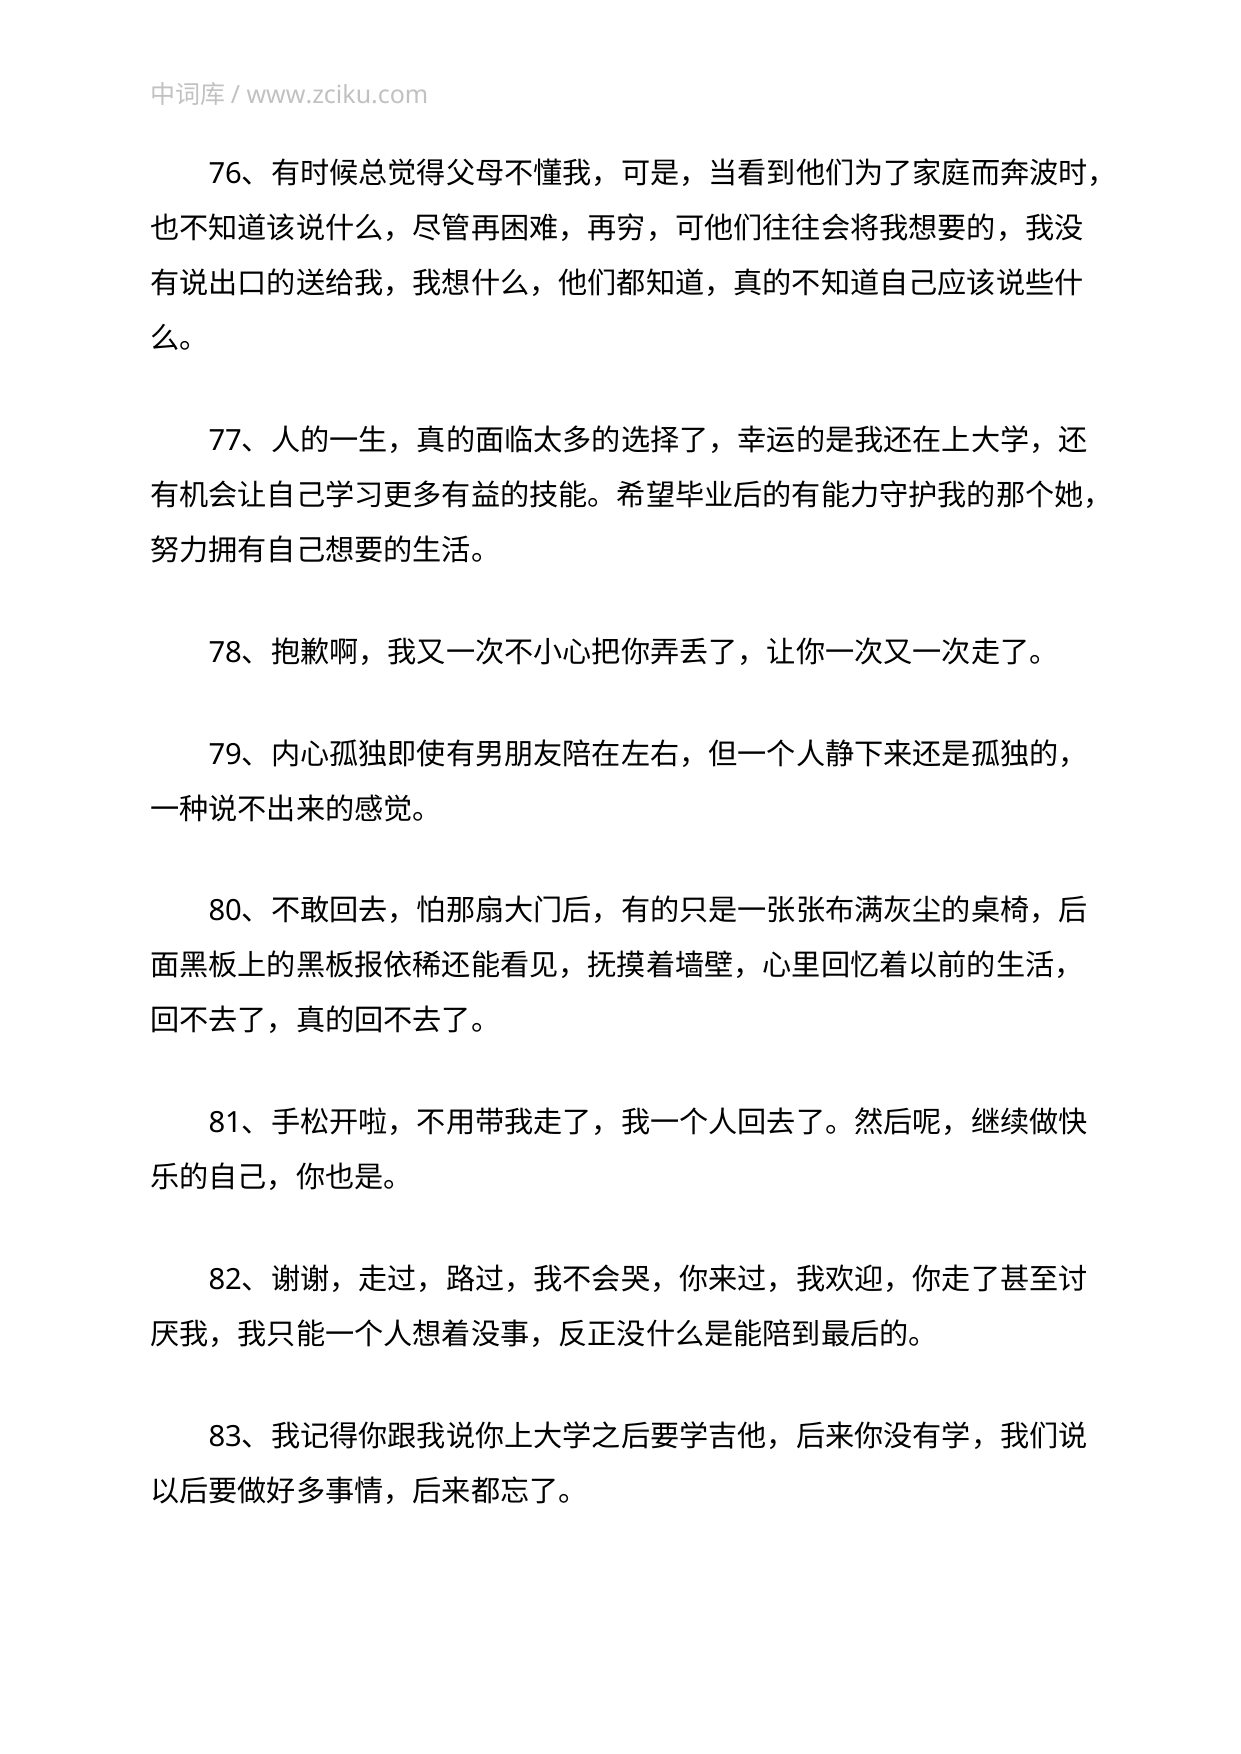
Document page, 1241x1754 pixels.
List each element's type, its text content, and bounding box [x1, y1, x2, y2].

text 80、不敢回去，怕那扇大门后，有的只是一张张布满灰尘的桌椅，后面黑板上的黑板报依稀还能看见，抚摸着墙壁，心里回忆着以前的生活，回不去了，真的回不去了。 [150, 887, 1090, 1039]
text 77、人的一生，真的面临太多的选择了，幸运的是我还在上大学，还有机会让自己学习更多有益的技能。希望毕业后的有能力守护我的那个她，努力拥有自己想要的生活。 [150, 417, 1090, 569]
text 76、有时候总觉得父母不懂我，可是，当看到他们为了家庭而奔波时，也不知道该说什么，尽管再困难，再穷，可他们往往会将我想要的，我没有说出口的送给我，我想什么，他们都知道，真的不知道自己应该说些什么。 [150, 150, 1090, 357]
text 79、内心孤独即使有男朋友陪在左右，但一个人静下来还是孤独的，一种说不出来的感觉。 [150, 730, 1090, 827]
text 82、谢谢，走过，路过，我不会哭，你来过，我欢迎，你走了甚至讨厌我，我只能一个人想着没事，反正没什么是能陪到最后的。 [150, 1255, 1090, 1353]
text 83、我记得你跟我说你上大学之后要学吉他，后来你没有学，我们说以后要做好多事情，后来都忘了。 [150, 1412, 1090, 1509]
text 78、抱歉啊，我又一次不小心把你弄丢了，让你一次又一次走了。 [150, 628, 1090, 671]
text 81、手松开啦，不用带我走了，我一个人回去了。然后呢，继续做快乐的自己，你也是。 [150, 1099, 1090, 1196]
